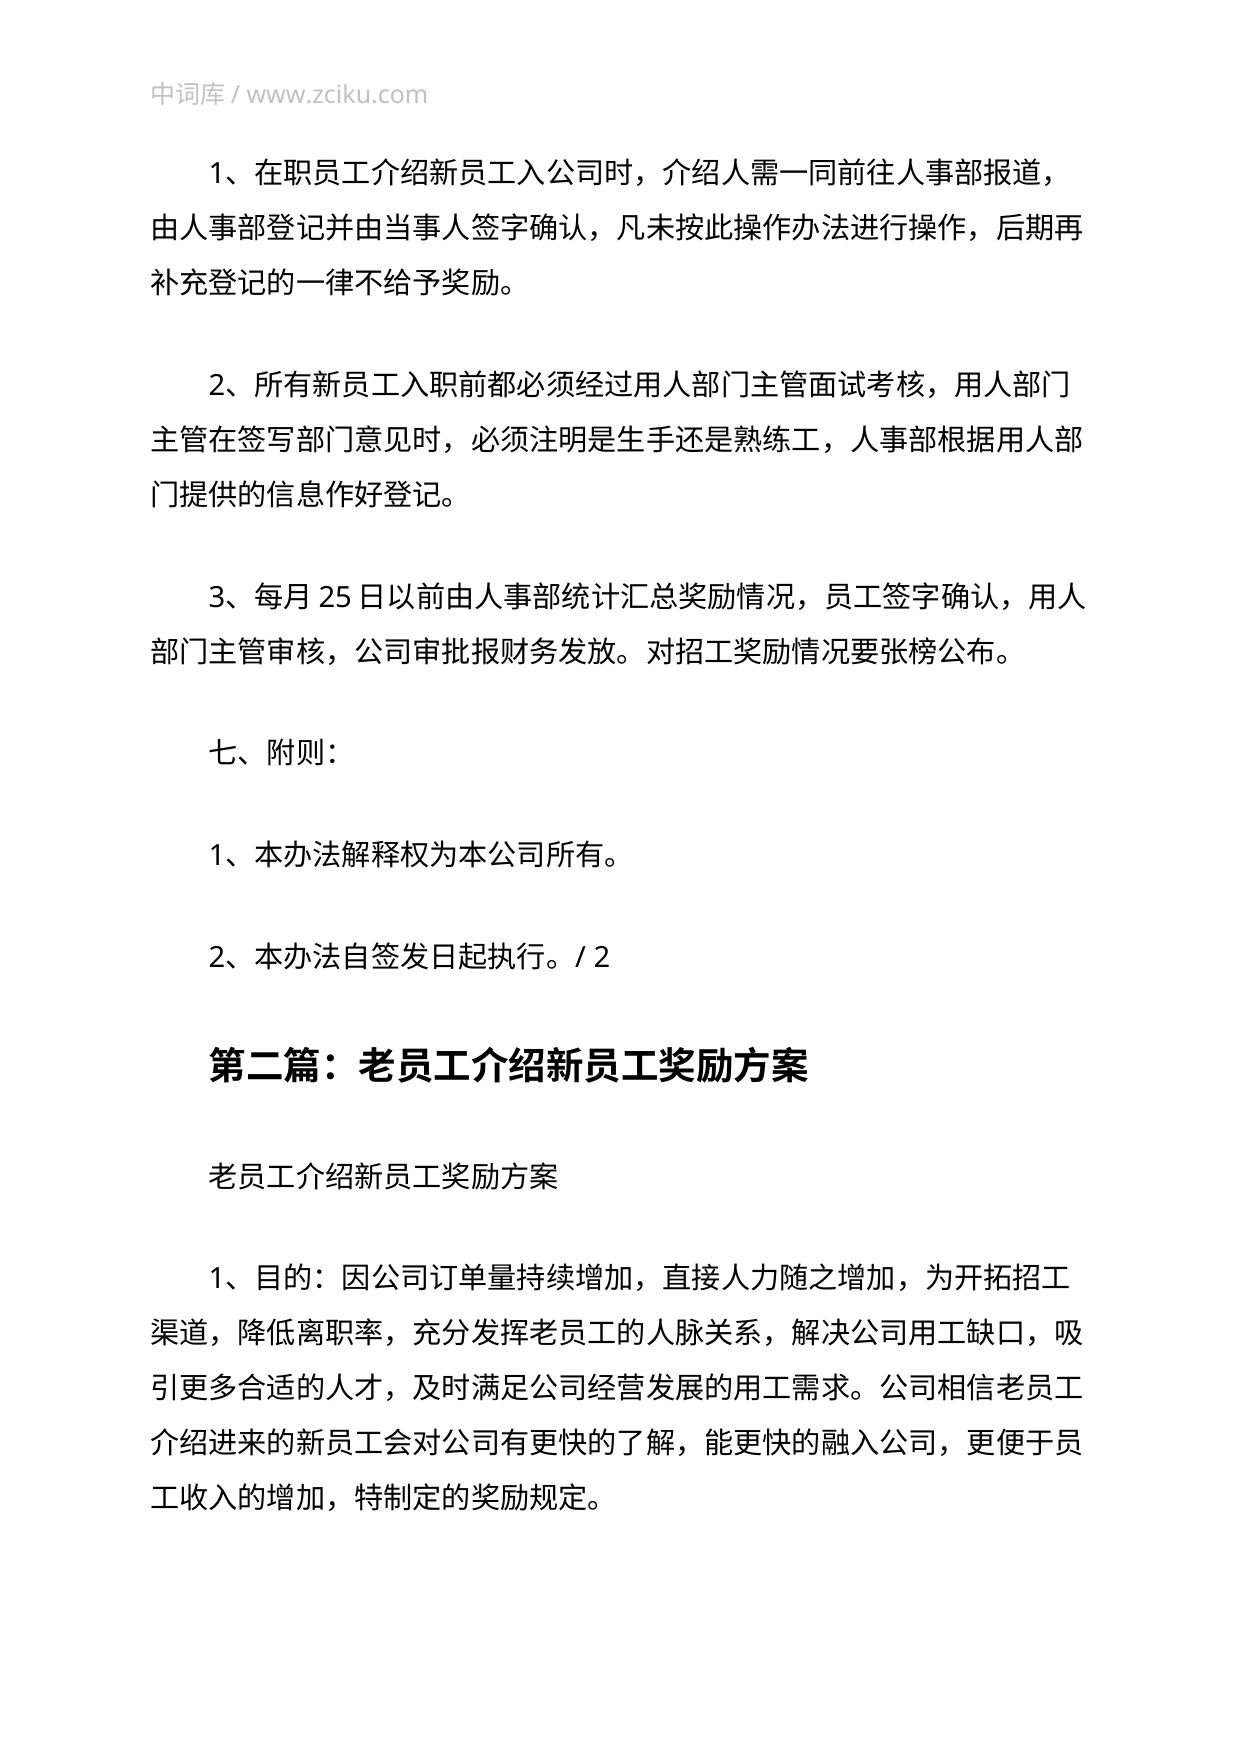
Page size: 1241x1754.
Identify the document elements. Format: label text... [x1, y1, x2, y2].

text 老员工介绍新员工奖励方案 [150, 1153, 1090, 1196]
text 第二篇：老员工介绍新员工奖励方案 [150, 1036, 1090, 1090]
text 2、本办法自签发日起执行。/ 2 [150, 934, 1090, 976]
text 3、每月25日以前由人事部统计汇总奖励情况，员工签字确认，用人部门主管审核，公司审批报财务发放。对招工奖励情况要张榜公布。 [150, 573, 1090, 671]
text 七、附则： [150, 730, 1090, 772]
text 1、在职员工介绍新员工入公司时，介绍人需一同前往人事部报道，由人事部登记并由当事人签字确认，凡未按此操作办法进行操作，后期再补充登记的一律不给予奖励。 [150, 150, 1090, 302]
text 1、本办法解释权为本公司所有。 [150, 832, 1090, 874]
text 2、所有新员工入职前都必须经过用人部门主管面试考核，用人部门主管在签写部门意见时，必须注明是生手还是熟练工，人事部根据用人部门提供的信息作好登记。 [150, 362, 1090, 514]
text 1、目的：因公司订单量持续增加，直接人力随之增加，为开拓招工渠道，降低离职率，充分发挥老员工的人脉关系，解决公司用工缺口，吸引更多合适的人才，及时满足公司经营发展的用工需求。公司相信老员工介绍进来的新员工会对公司有更快的了解，能更快的融入公司，更便于员工收入的增加，特制定的奖励规定。 [150, 1255, 1090, 1517]
